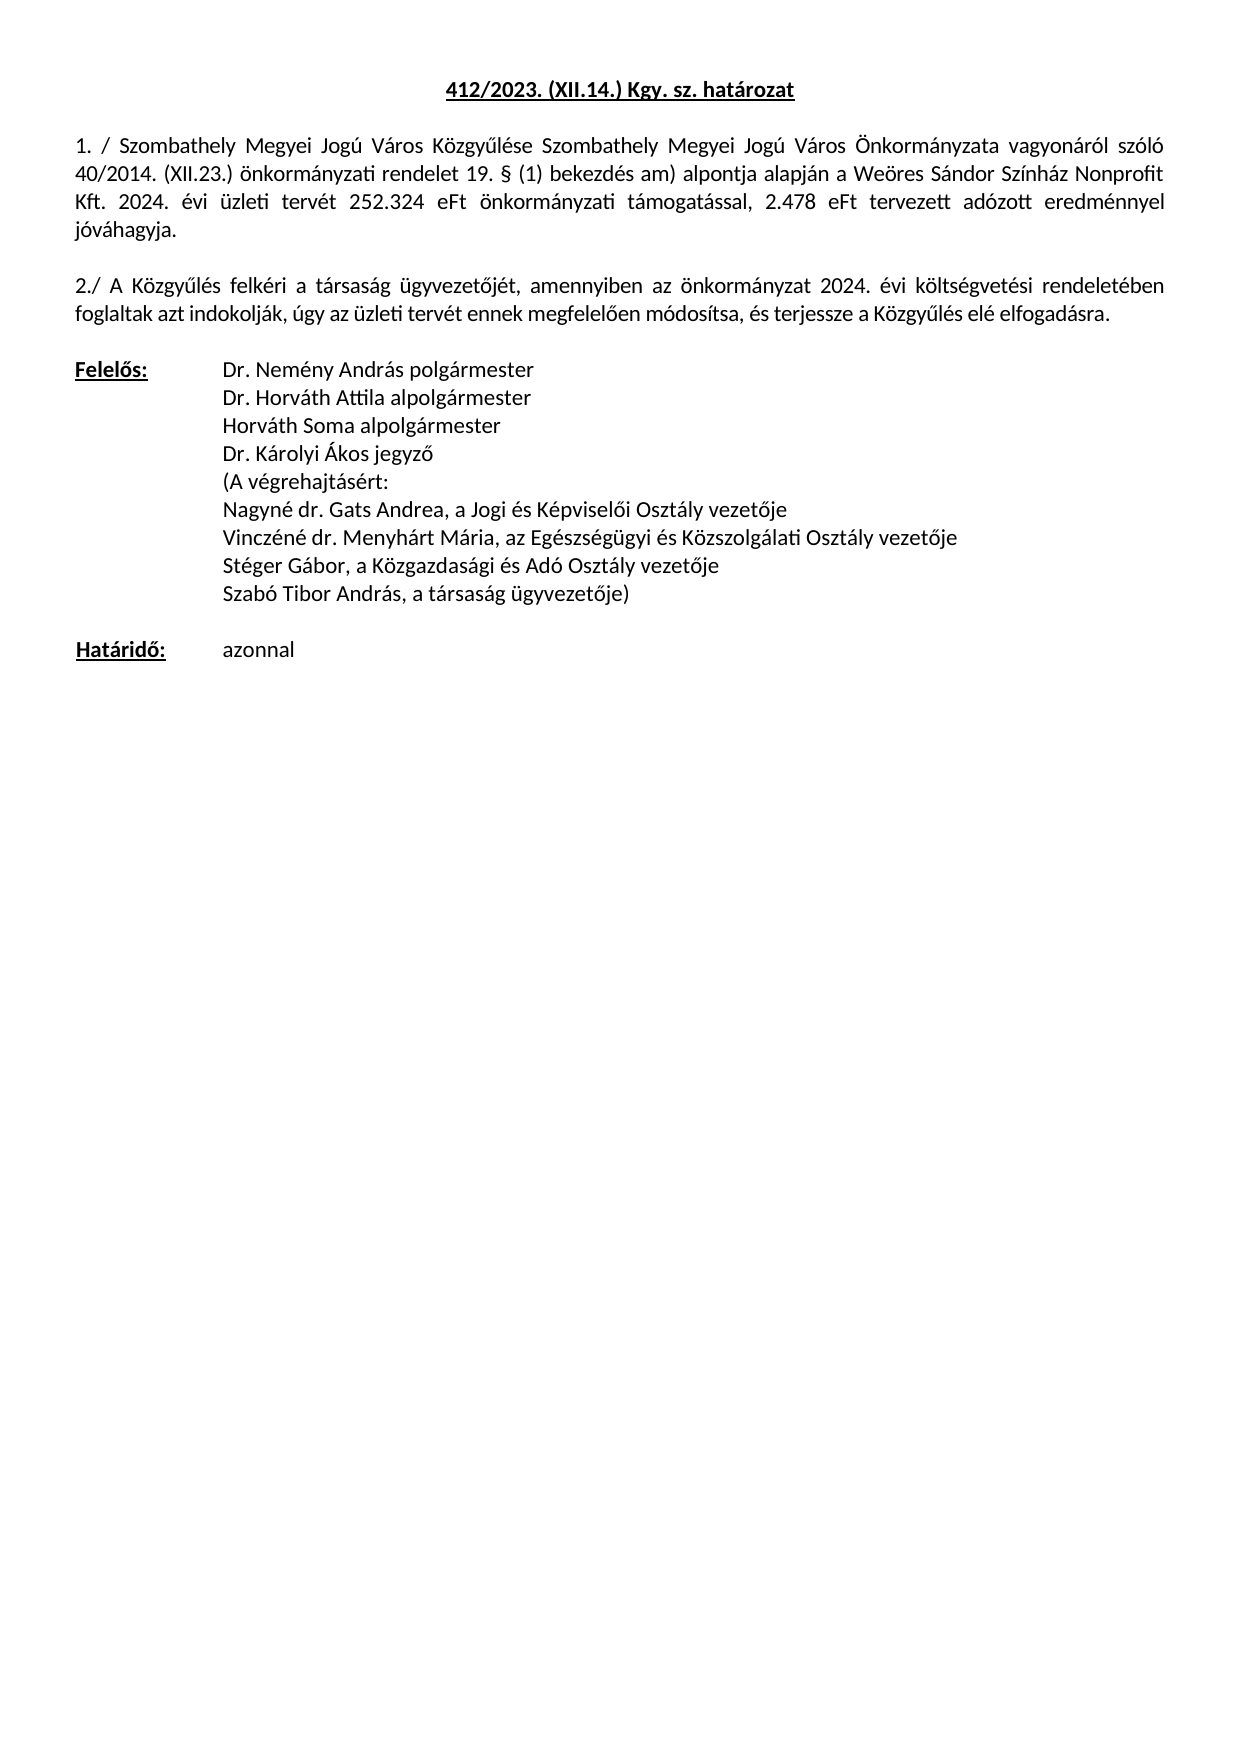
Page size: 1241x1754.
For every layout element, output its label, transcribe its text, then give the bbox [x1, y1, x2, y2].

text 2./ A Közgyűlés felkéri a társaság ügyvezetőjét, amennyiben az önkormányzat 2024. évi költségvetési rendeletében foglaltak azt indokolják, úgy az üzleti tervét ennek megfelelően módosítsa, és terjessze a Közgyűlés elé elfogadásra. [75, 271, 1165, 327]
text Szabó Tibor András, a társaság ügyvezetője) [75, 579, 1165, 607]
text 1. / Szombathely Megyei Jogú Város Közgyűlése Szombathely Megyei Jogú Város Önkormányzata vagyonáról szóló 40/2014. (XII.23.) önkormányzati rendelet 19. § (1) bekezdés am) alpontja alapján a Weöres Sándor Színház Nonprofit Kft. 2024. évi üzleti tervét 252.324 eFt önkormányzati támogatással, 2.478 eFt tervezett adózott eredménnyel jóváhagyja. [75, 131, 1165, 243]
text Nagyné dr. Gats Andrea, a Jogi és Képviselői Osztály vezetője [75, 495, 1165, 523]
text Dr. Károlyi Ákos jegyző [75, 439, 1165, 467]
text Vinczéné dr. Menyhárt Mária, az Egészségügyi és Közszolgálati Osztály vezetője [75, 523, 1165, 551]
text Horváth Soma alpolgármester [75, 411, 1165, 439]
text Felelős: Dr. Nemény András polgármester [75, 355, 1165, 383]
text Határidő: azonnal [75, 635, 1165, 663]
text Dr. Horváth Attila alpolgármester [75, 383, 1165, 411]
text (A végrehajtásért: [75, 467, 1165, 495]
text Stéger Gábor, a Közgazdasági és Adó Osztály vezetője [75, 551, 1165, 579]
text 412/2023. (XII.14.) Kgy. sz. határozat [75, 75, 1165, 103]
